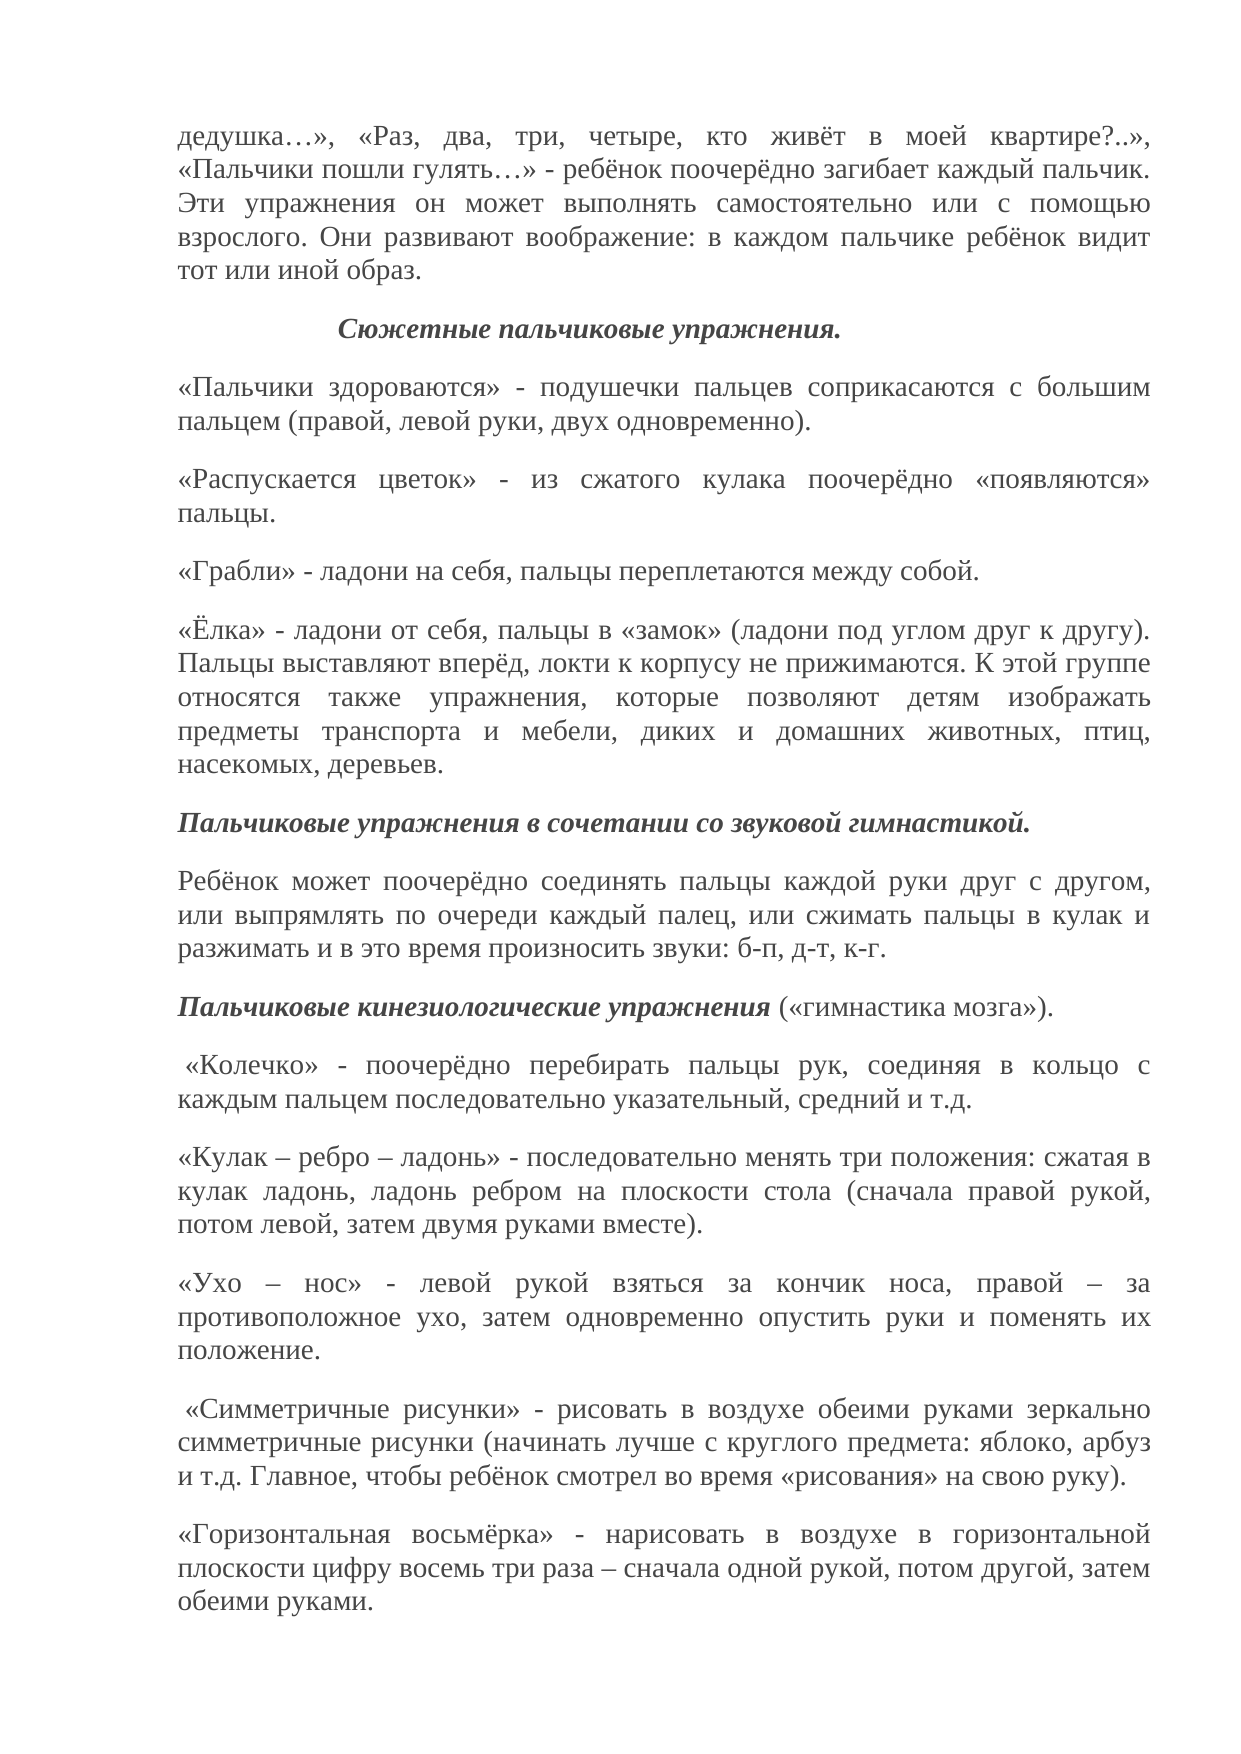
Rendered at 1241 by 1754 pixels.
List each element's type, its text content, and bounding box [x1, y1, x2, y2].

text Пальчиковые кинезиологические упражнения («гимнастика мозга»). [177, 989, 1152, 1022]
text «Пальчики здороваются» - подушечки пальцев соприкасаются с большим пальцем (правой, левой руки, двух одновременно). [177, 369, 1152, 436]
text Пальчиковые упражнения в сочетании со звуковой гимнастикой. [177, 805, 1152, 838]
text «Ухо – нос» - левой рукой взяться за кончик носа, правой – за противоположное ухо, затем одновременно опустить руки и поменять их положение. [177, 1265, 1152, 1366]
text «Распускается цветок» - из сжатого кулака поочерёдно «появляются» пальцы. [177, 461, 1152, 528]
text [177, 118, 1152, 286]
text «Кулак – ребро – ладонь» - последовательно менять три положения: сжатая в кулак ладонь, ладонь ребром на плоскости стола (сначала правой рукой, потом левой, затем двумя руками вместе). [177, 1139, 1152, 1240]
text Ребёнок может поочерёдно соединять пальцы каждой руки друг с другом, или выпрямлять по очереди каждый палец, или сжимать пальцы в кулак и разжимать и в это время произносить звуки: б-п, д-т, к-г. [177, 863, 1152, 964]
text «Грабли» - ладони на себя, пальцы переплетаются между собой. [177, 553, 1152, 587]
text Сюжетные пальчиковые упражнения. [177, 311, 1152, 344]
text «Ёлка» - ладони от себя, пальцы в «замок» (ладони под углом друг к другу). Пальцы выставляют вперёд, локти к корпусу не прижимаются. К этой группе относятся также упражнения, которые позволяют детям изображать предметы транспорта и мебели, диких и домашних животных, птиц, насекомых, деревьев. [177, 612, 1152, 780]
text «Колечко» - поочерёдно перебирать пальцы рук, соединяя в кольцо с каждым пальцем последовательно указательный, средний и т.д. [177, 1047, 1152, 1114]
text «Горизонтальная восьмёрка» - нарисовать в воздухе в горизонтальной плоскости цифру восемь три раза – сначала одной рукой, потом другой, затем обеими руками. [177, 1516, 1152, 1617]
text «Симметричные рисунки» - рисовать в воздухе обеими руками зеркально симметричные рисунки (начинать лучше с круглого предмета: яблоко, арбуз и т.д. Главное, чтобы ребёнок смотрел во время «рисования» на свою руку). [177, 1391, 1152, 1491]
